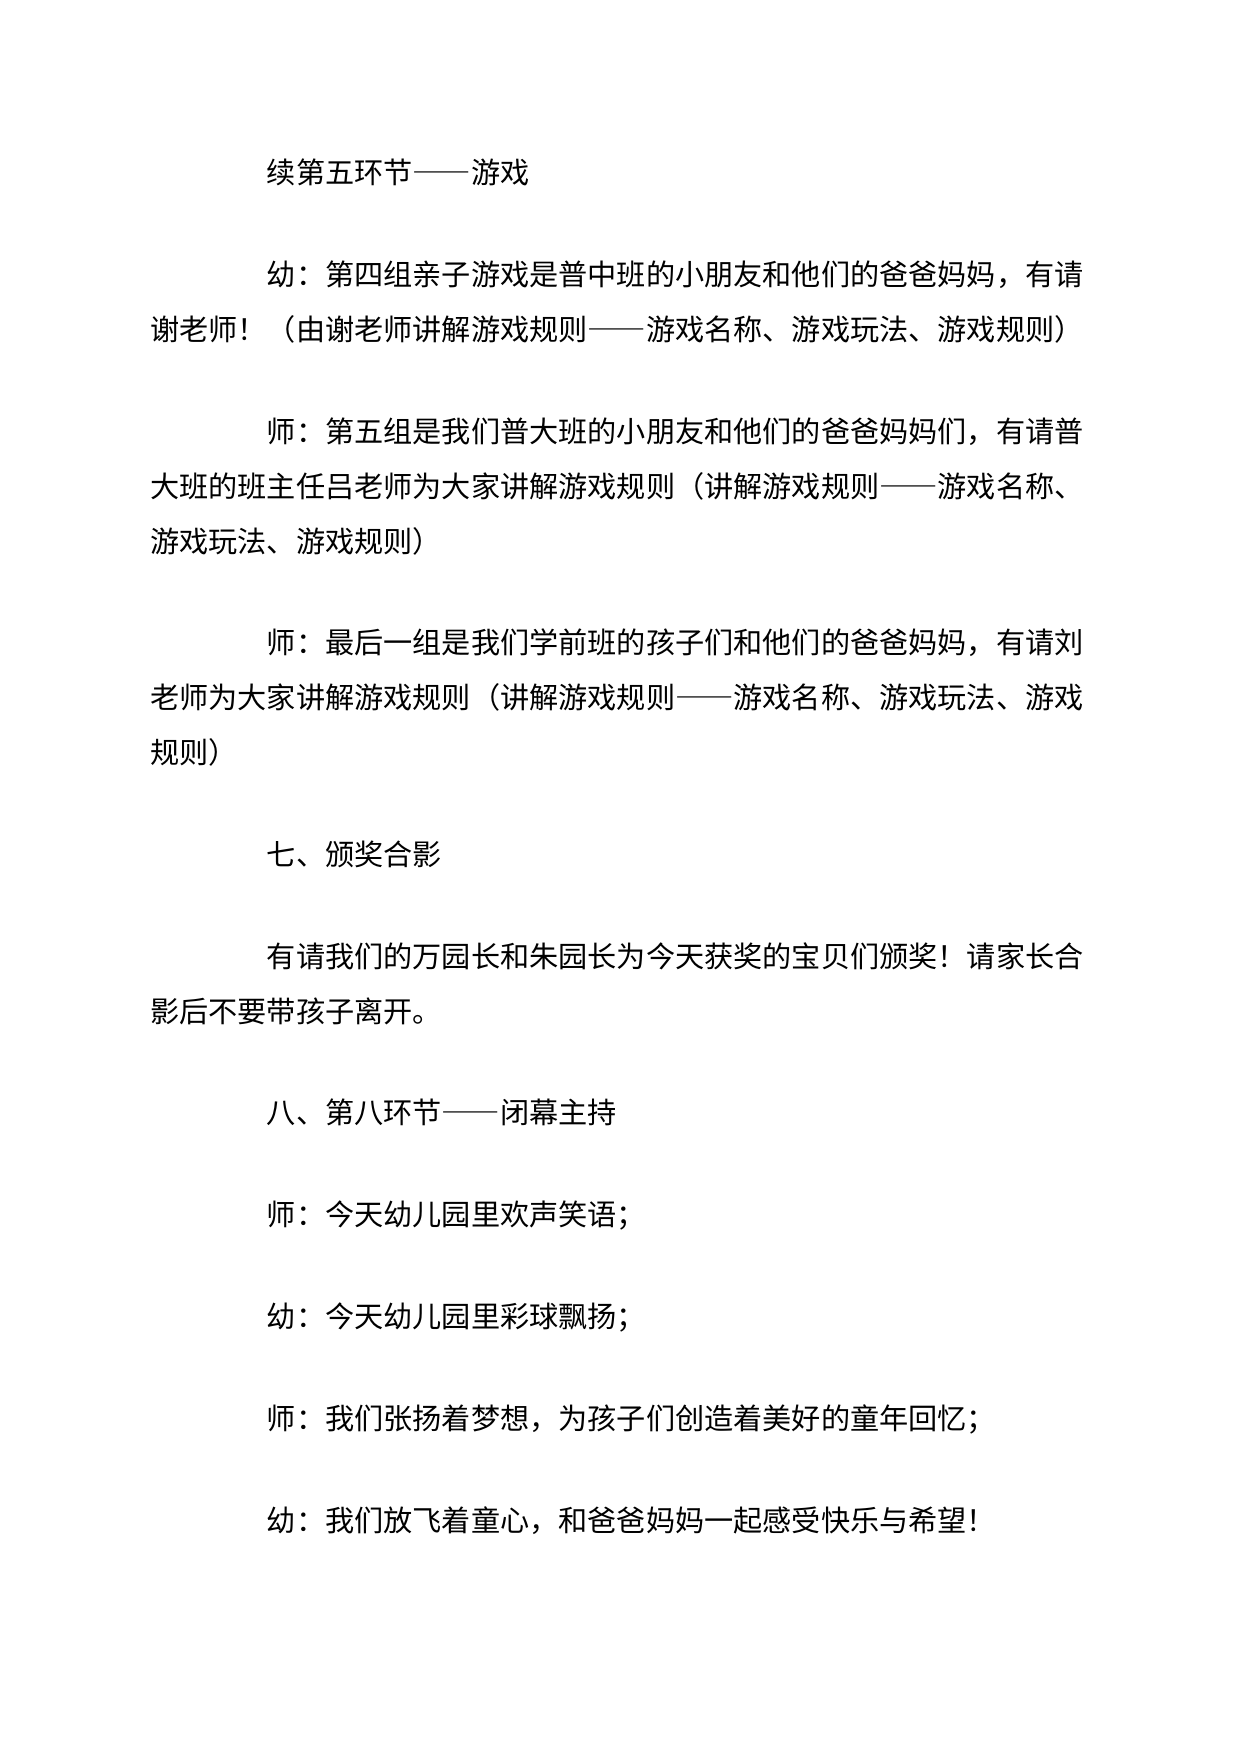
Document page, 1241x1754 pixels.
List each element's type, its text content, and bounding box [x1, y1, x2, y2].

text 师：我们张扬着梦想，为孩子们创造着美好的童年回忆； [150, 1395, 1090, 1438]
text 续第五环节——游戏 [150, 150, 1090, 192]
text 七、颁奖合影 [150, 832, 1090, 874]
text 幼：今天幼儿园里彩球飘扬； [150, 1293, 1090, 1336]
text 幼：第四组亲子游戏是普中班的小朋友和他们的爸爸妈妈，有请谢老师！（由谢老师讲解游戏规则——游戏名称、游戏玩法、游戏规则） [150, 252, 1090, 349]
text 八、第八环节——闭幕主持 [150, 1090, 1090, 1132]
text 师：第五组是我们普大班的小朋友和他们的爸爸妈妈们，有请普大班的班主任吕老师为大家讲解游戏规则（讲解游戏规则——游戏名称、游戏玩法、游戏规则） [150, 408, 1090, 561]
text 师：最后一组是我们学前班的孩子们和他们的爸爸妈妈，有请刘老师为大家讲解游戏规则（讲解游戏规则——游戏名称、游戏玩法、游戏规则） [150, 620, 1090, 772]
text 有请我们的万园长和朱园长为今天获奖的宝贝们颁奖！请家长合影后不要带孩子离开。 [150, 933, 1090, 1031]
text 师：今天幼儿园里欢声笑语； [150, 1192, 1090, 1234]
text 幼：我们放飞着童心，和爸爸妈妈一起感受快乐与希望！ [150, 1497, 1090, 1539]
